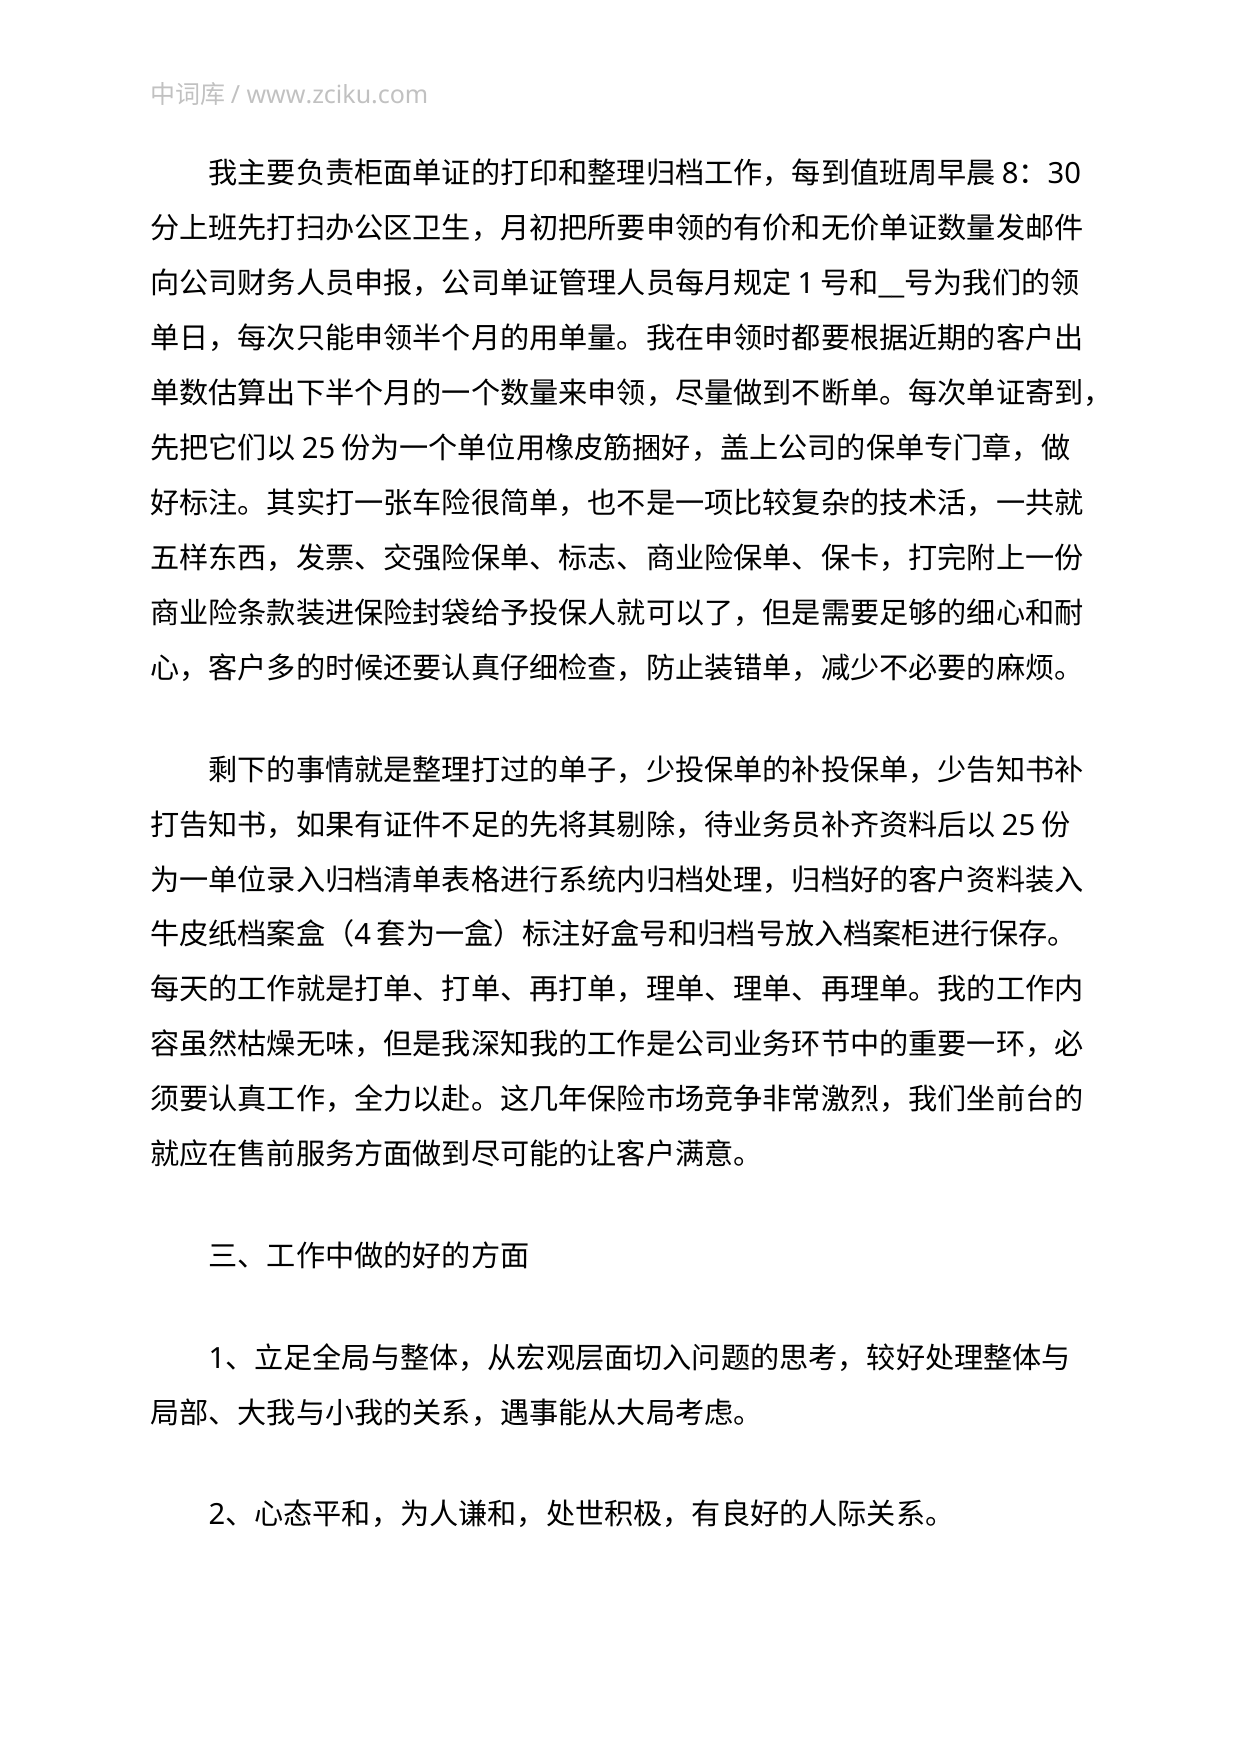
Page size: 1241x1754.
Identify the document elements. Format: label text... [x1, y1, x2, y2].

text 剩下的事情就是整理打过的单子，少投保单的补投保单，少告知书补打告知书，如果有证件不足的先将其剔除，待业务员补齐资料后以25份为一单位录入归档清单表格进行系统内归档处理，归档好的客户资料装入牛皮纸档案盒（4套为一盒）标注好盒号和归档号放入档案柜进行保存。每天的工作就是打单、打单、再打单，理单、理单、再理单。我的工作内容虽然枯燥无味，但是我深知我的工作是公司业务环节中的重要一环，必须要认真工作，全力以赴。这几年保险市场竞争非常激烈，我们坐前台的就应在售前服务方面做到尽可能的让客户满意。 [150, 746, 1090, 1173]
text 三、工作中做的好的方面 [150, 1232, 1090, 1275]
text 1、立足全局与整体，从宏观层面切入问题的思考，较好处理整体与局部、大我与小我的关系，遇事能从大局考虑。 [150, 1334, 1090, 1431]
text 我主要负责柜面单证的打印和整理归档工作，每到值班周早晨8：30分上班先打扫办公区卫生，月初把所要申领的有价和无价单证数量发邮件向公司财务人员申报，公司单证管理人员每月规定1号和__号为我们的领单日，每次只能申领半个月的用单量。我在申领时都要根据近期的客户出单数估算出下半个月的一个数量来申领，尽量做到不断单。每次单证寄到，先把它们以25份为一个单位用橡皮筋捆好，盖上公司的保单专门章，做好标注。其实打一张车险很简单，也不是一项比较复杂的技术活，一共就五样东西，发票、交强险保单、标志、商业险保单、保卡，打完附上一份商业险条款装进保险封袋给予投保人就可以了，但是需要足够的细心和耐心，客户多的时候还要认真仔细检查，防止装错单，减少不必要的麻烦。 [150, 150, 1090, 687]
text 2、心态平和，为人谦和，处世积极，有良好的人际关系。 [150, 1491, 1090, 1533]
